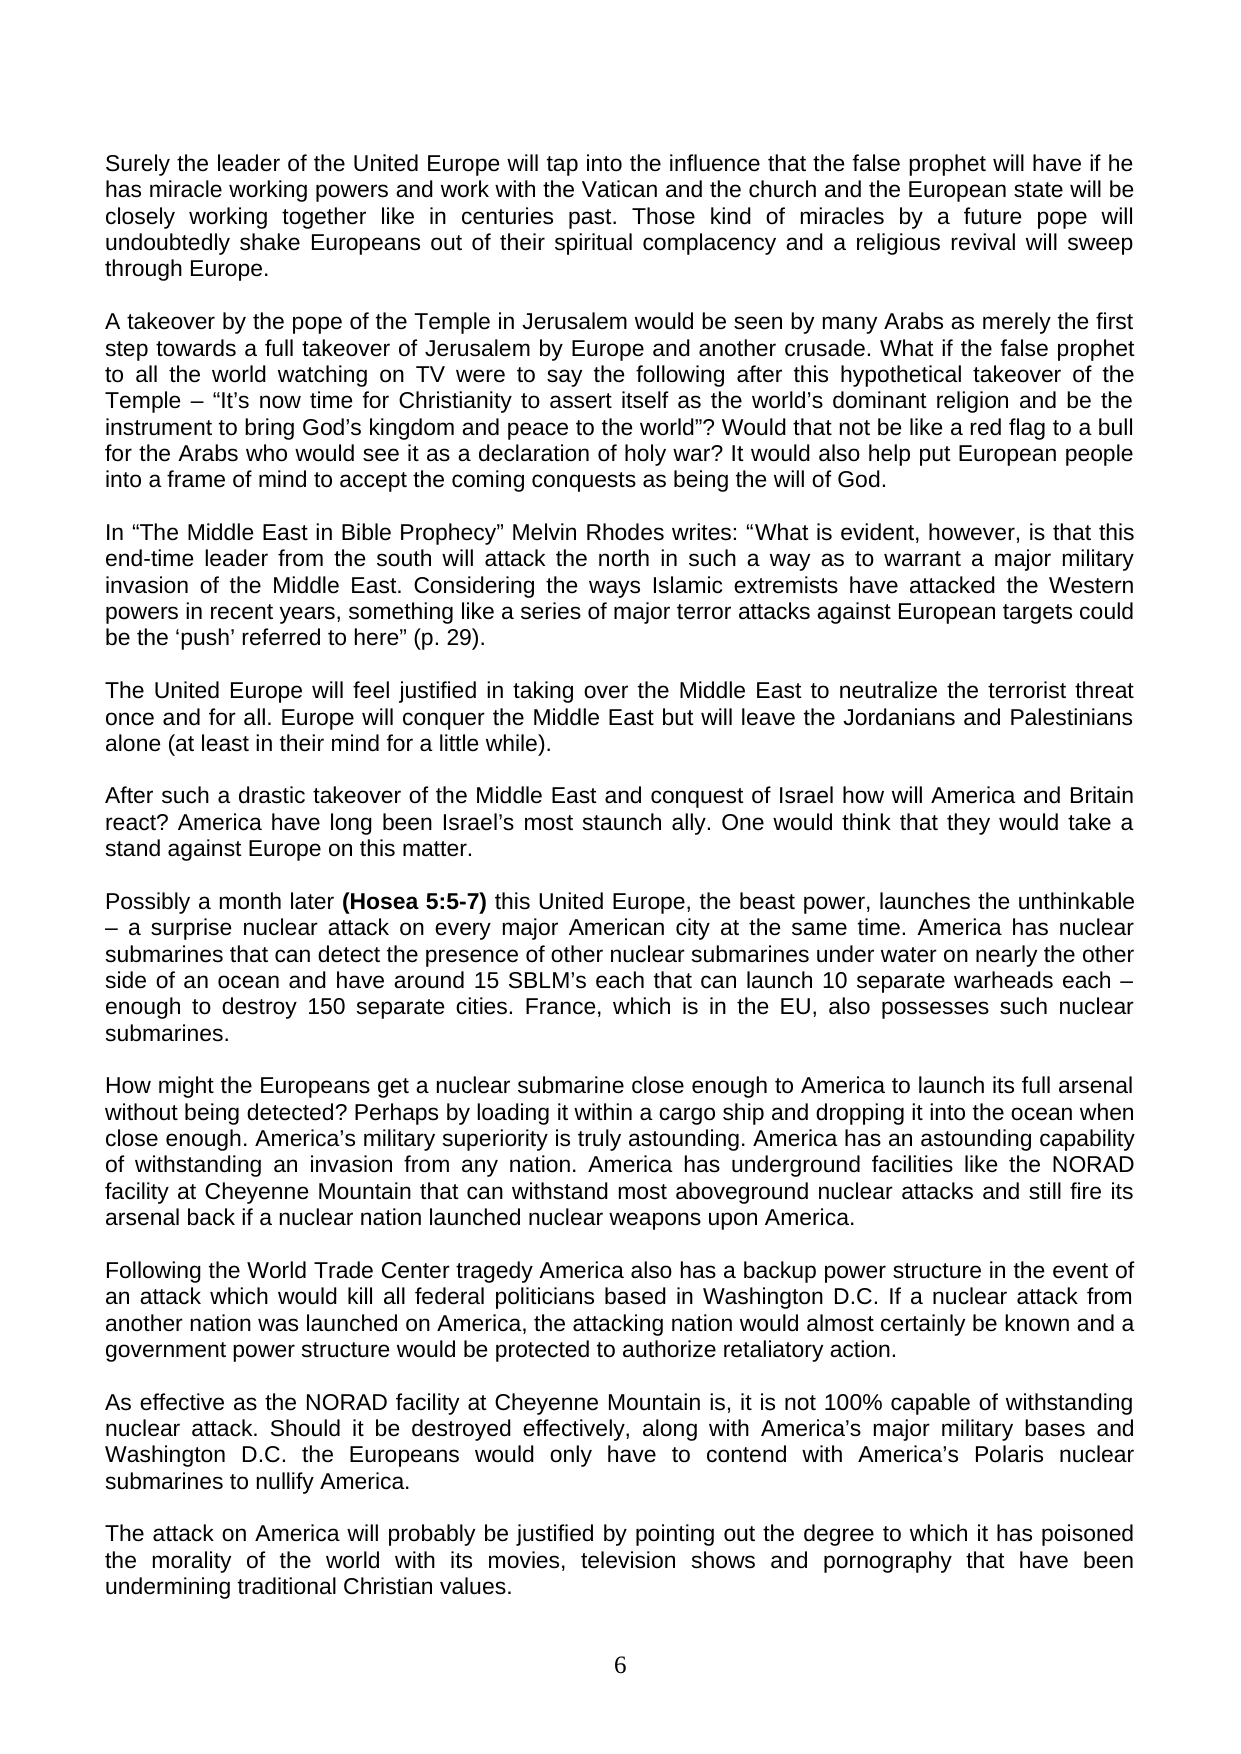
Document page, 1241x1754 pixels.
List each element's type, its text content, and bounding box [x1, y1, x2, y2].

text The United Europe will feel justified in taking over the Middle East to neutralize the terrorist threat once and for all. Europe will conquer the Middle East but will leave the Jordanians and Palestinians alone (at least in their mind for a little while). [105, 677, 1135, 756]
text A takeover by the pope of the Temple in Jerusalem would be seen by many Arabs as merely the first step towards a full takeover of Jerusalem by Europe and another crusade. What if the false prophet to all the world watching on TV were to say the following after this hypothetical takeover of the Temple – “It’s now time for Christianity to assert itself as the world’s dominant religion and be the instrument to bring God’s kingdom and peace to the world”? Would that not be like a red flag to a bull for the Arabs who would see it as a declaration of holy war? It would also help put European people into a frame of mind to accept the coming conquests as being the will of God. [105, 308, 1135, 493]
text How might the Europeans get a nuclear submarine close enough to America to launch its full arsenal without being detected? Perhaps by loading it within a cargo ship and dropping it into the ocean when close enough. America’s military superiority is truly astounding. America has an astounding capability of withstanding an invasion from any nation. America has underground facilities like the NORAD facility at Cheyenne Mountain that can withstand most aboveground nuclear attacks and still fire its arsenal back if a nuclear nation launched nuclear weapons upon America. [105, 1072, 1135, 1231]
text Possibly a month later (Hosea 5:5-7) this United Europe, the beast power, launches the unthinkable – a surprise nuclear attack on every major American city at the same time. America has nuclear submarines that can detect the presence of other nuclear submarines under water on nearly the other side of an ocean and have around 15 SBLM’s each that can launch 10 separate warheads each – enough to destroy 150 separate cities. France, which is in the EU, also possesses such nuclear submarines. [105, 888, 1135, 1046]
text Following the World Trade Center tragedy America also has a backup power structure in the event of an attack which would kill all federal politicians based in Washington D.C. If a nuclear attack from another nation was launched on America, the attacking nation would almost certainly be known and a government power structure would be protected to authorize retaliatory action. [105, 1257, 1135, 1362]
text After such a drastic takeover of the Middle East and conquest of Israel how will America and Britain react? America have long been Israel’s most staunch ally. One would think that they would take a stand against Europe on this matter. [105, 782, 1135, 862]
text As effective as the NORAD facility at Cheyenne Mountain is, it is not 100% capable of withstanding nuclear attack. Should it be destroyed effectively, along with America’s major military bases and Washington D.C. the Europeans would only have to contend with America’s Polaris nuclear submarines to nullify America. [105, 1389, 1135, 1494]
text The attack on America will probably be justified by pointing out the degree to which it has poisoned the morality of the world with its movies, television shows and pornography that have been undermining traditional Christian values. [105, 1520, 1135, 1599]
text Surely the leader of the United Europe will tap into the influence that the false prophet will have if he has miracle working powers and work with the Vatican and the church and the European state will be closely working together like in centuries past. Those kind of miracles by a future pope will undoubtedly shake Europeans out of their spiritual complacency and a religious revival will sweep through Europe. [105, 150, 1135, 282]
text In “The Middle East in Bible Prophecy” Melvin Rhodes writes: “What is evident, however, is that this end-time leader from the south will attack the north in such a way as to warrant a major military invasion of the Middle East. Considering the ways Islamic extremists have attacked the Western powers in recent years, something like a series of major terror attacks against European targets could be the ‘push’ referred to here” (p. 29). [105, 519, 1135, 651]
